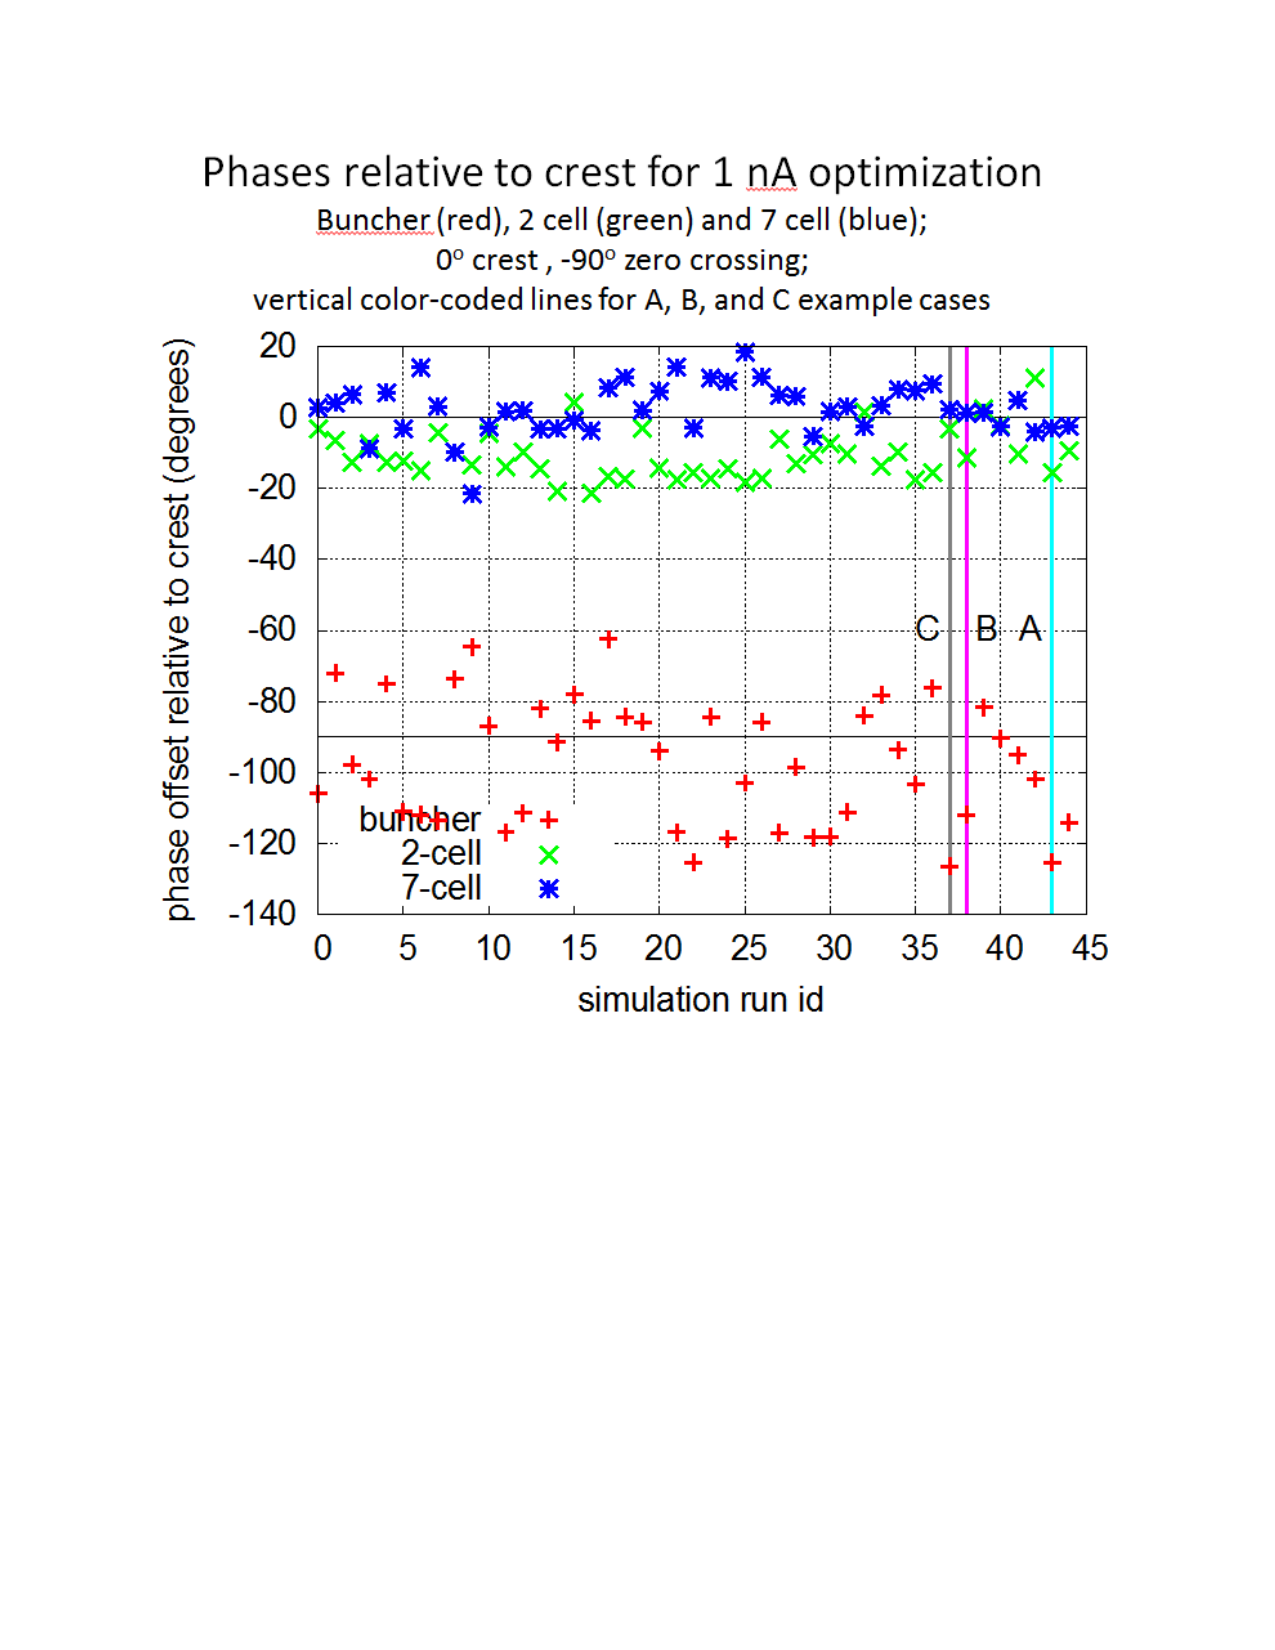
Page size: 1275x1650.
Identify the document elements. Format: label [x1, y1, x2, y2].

picture [150, 150, 1125, 1022]
